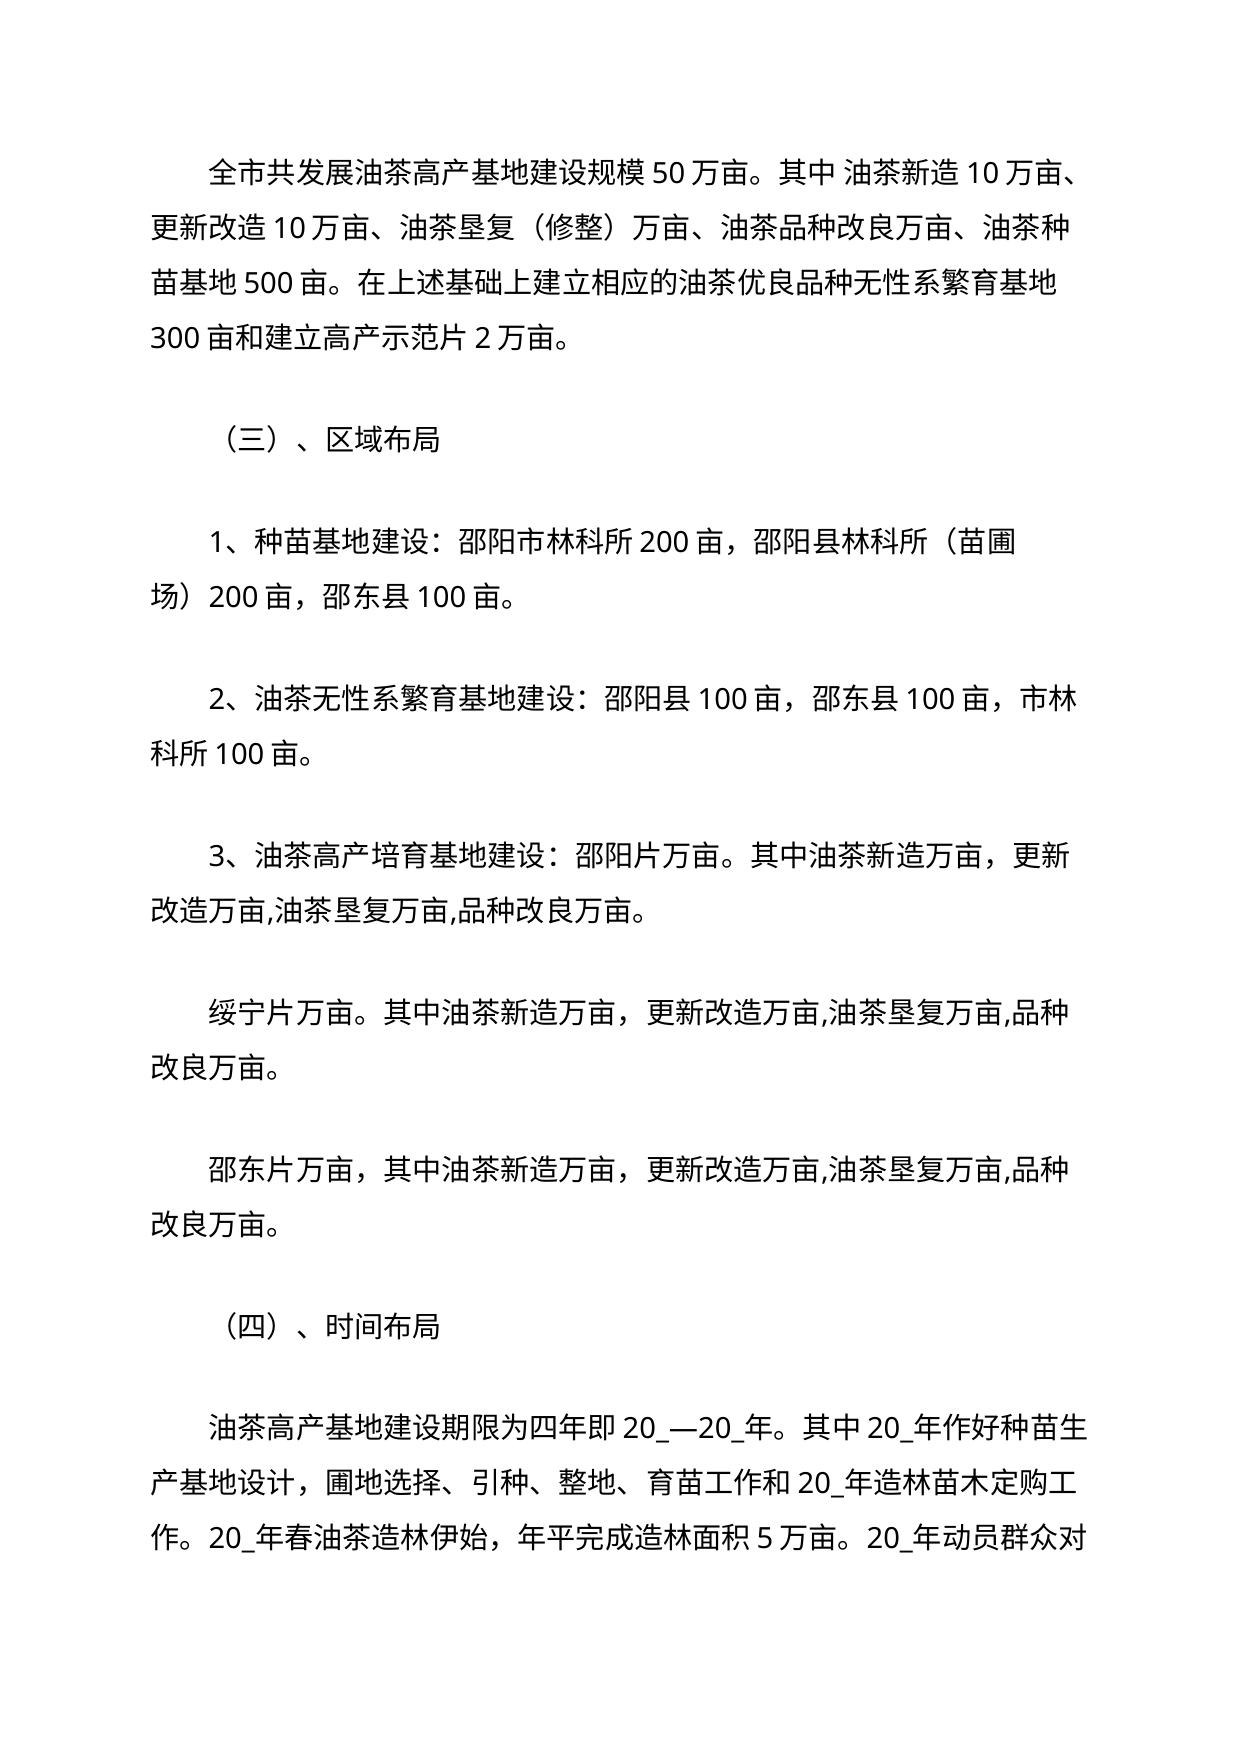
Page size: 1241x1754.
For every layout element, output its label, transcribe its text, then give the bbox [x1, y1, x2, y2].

text 3、油茶高产培育基地建设：邵阳片万亩。其中油茶新造万亩，更新改造万亩,油茶垦复万亩,品种改良万亩。 [150, 833, 1090, 930]
text 全市共发展油茶高产基地建设规模50万亩。其中 油茶新造10万亩、更新改造10万亩、油茶垦复（修整）万亩、油茶品种改良万亩、油茶种苗基地500亩。在上述基础上建立相应的油茶优良品种无性系繁育基地300亩和建立高产示范片2万亩。 [150, 150, 1090, 357]
text （四）、时间布局 [150, 1303, 1090, 1346]
text 1、种苗基地建设：邵阳市林科所200亩，邵阳县林科所（苗圃场）200亩，邵东县100亩。 [150, 519, 1090, 616]
text 绥宁片万亩。其中油茶新造万亩，更新改造万亩,油茶垦复万亩,品种改良万亩。 [150, 990, 1090, 1087]
text （三）、区域布局 [150, 417, 1090, 459]
text 邵东片万亩，其中油茶新造万亩，更新改造万亩,油茶垦复万亩,品种改良万亩。 [150, 1146, 1090, 1244]
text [150, 1405, 1090, 1557]
text 2、油茶无性系繁育基地建设：邵阳县100亩，邵东县100亩，市林科所100亩。 [150, 676, 1090, 773]
